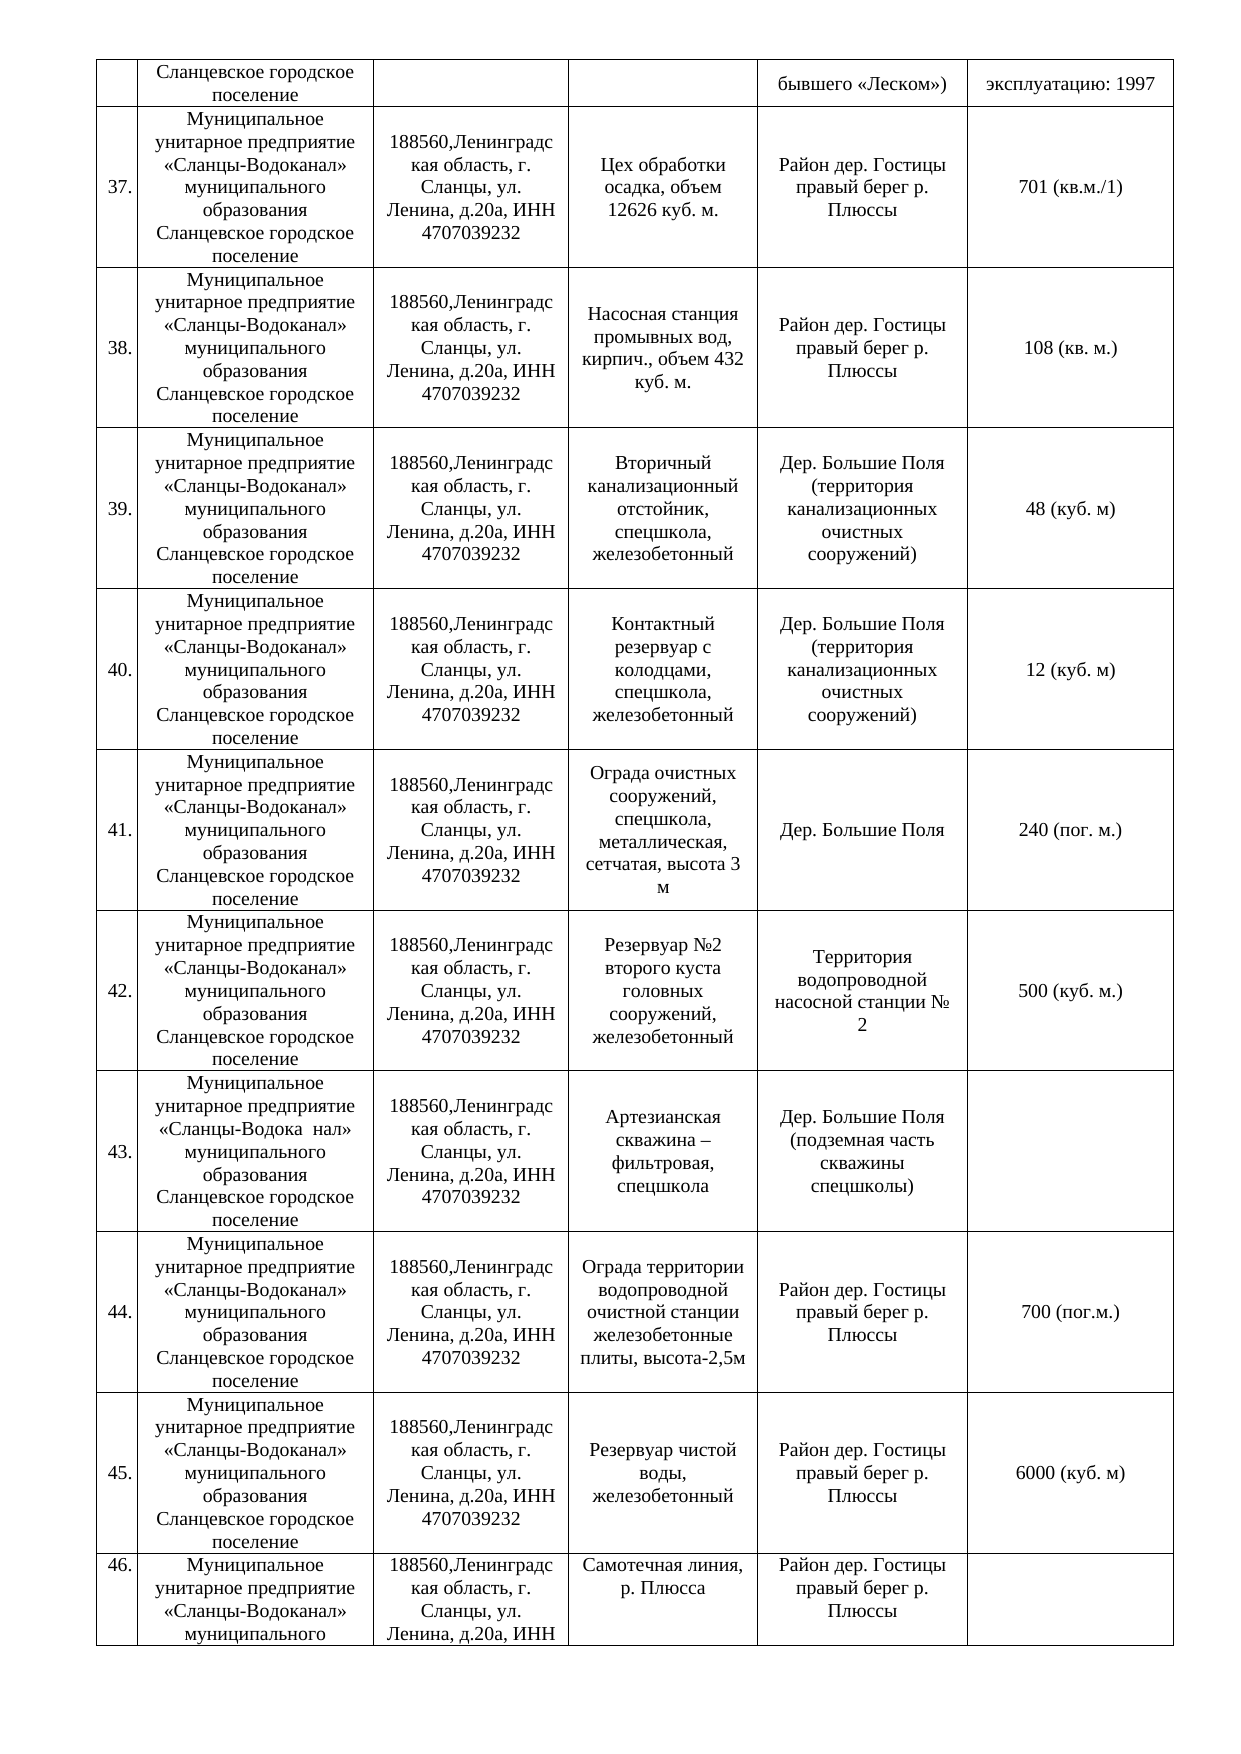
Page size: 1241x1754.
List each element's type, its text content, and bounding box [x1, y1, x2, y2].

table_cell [758, 60, 967, 106]
table_cell 701 (кв.м./1) [968, 107, 1173, 267]
table_cell Резервуар чистой воды, железобетонный [569, 1393, 757, 1552]
table_cell [97, 268, 137, 427]
table_cell 188560,Ленинградская область, г. Сланцы, ул. Ленина, д.20а, ИНН 4707039232 [374, 911, 568, 1070]
table_cell Муниципальное унитарное предприятие «Сланцы-Водоканал» муниципального образования Сланцевское городское поселение [138, 1232, 373, 1392]
table_cell 188560,Ленинградская область, г. Сланцы, ул. Ленина, д.20а, ИНН 4707039232 [374, 268, 568, 427]
table_cell [97, 1232, 137, 1392]
table_cell 108 (кв. м.) [968, 268, 1173, 427]
table_cell 188560,Ленинградская область, г. Сланцы, ул. Ленина, д.20а, ИНН 4707039232 [374, 750, 568, 909]
table_cell Район дер. Гостицы правый берег р. Плюссы [758, 107, 967, 267]
table_cell Дер. Большие Поля (территория канализационных очистных сооружений) [758, 589, 967, 749]
table_cell Насосная станция промывных вод, кирпич., объем 432 куб. м. [569, 268, 757, 427]
table_cell Район дер. Гостицы правый берег р. Плюссы [758, 1393, 967, 1552]
table_cell Территория водопроводной насосной станции № 2 [758, 911, 967, 1070]
table_cell Артезианская скважина – фильтровая, спецшкола [569, 1071, 757, 1231]
table_cell 12 (куб. м) [968, 589, 1173, 749]
table_cell Муниципальное унитарное предприятие «Сланцы-Водоканал» муниципального образования Сланцевское городское поселение [138, 268, 373, 427]
table_cell [968, 1071, 1173, 1231]
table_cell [138, 107, 373, 267]
table_cell 188560,Ленинградская область, г. Сланцы, ул. Ленина, д.20а, ИНН 4707039232 [374, 428, 568, 588]
table_cell [97, 1071, 137, 1231]
table_cell Вторичный канализационный отстойник, спецшкола, железобетонный [569, 428, 757, 588]
table_cell Муниципальное унитарное предприятие «Сланцы-Водоканал» муниципального образования Сланцевское городское поселение [138, 750, 373, 909]
table_cell [97, 428, 137, 588]
table_cell 240 (пог. м.) [968, 750, 1173, 909]
table_cell [97, 911, 137, 1070]
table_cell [138, 1554, 373, 1645]
table_cell 188560,Ленинградская область, г. Сланцы, ул. Ленина, д.20а, ИНН 4707039232 [374, 1071, 568, 1231]
table_cell [968, 1554, 1173, 1645]
table_cell Муниципальное унитарное предприятие «Сланцы-Водоканал» муниципального образования Сланцевское городское поселение [138, 428, 373, 588]
table_cell Дер. Большие Поля (подземная часть скважины спецшколы) [758, 1071, 967, 1231]
table_cell Ограда территории водопроводной очистной станции железобетонные плиты, высота-2,5м [569, 1232, 757, 1392]
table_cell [569, 60, 757, 106]
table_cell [968, 60, 1173, 106]
table_cell Район дер. Гостицы правый берег р. Плюссы [758, 1232, 967, 1392]
table_cell Муниципальное унитарное предприятие «Сланцы-Водоканал» муниципального образования Сланцевское городское поселение [138, 589, 373, 749]
table_cell [97, 107, 137, 267]
table_cell 48 (куб. м) [968, 428, 1173, 588]
table_cell 188560,Ленинградская область, г. Сланцы, ул. Ленина, д.20а, ИНН 4707039232 [374, 1393, 568, 1552]
table_cell Дер. Большие Поля [758, 750, 967, 909]
table_cell [97, 1393, 137, 1552]
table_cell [138, 60, 373, 106]
table_cell 188560,Ленинградская область, г. Сланцы, ул. Ленина, д.20а, ИНН 4707039232 [374, 589, 568, 749]
table_cell Муниципальное унитарное предприятие «Сланцы-Водоканал» муниципального образования Сланцевское городское поселение [138, 1393, 373, 1552]
table_cell Ограда очистных сооружений, спецшкола, металлическая, сетчатая, высота 3 м [569, 750, 757, 909]
table_cell [97, 750, 137, 909]
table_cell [374, 60, 568, 106]
table_cell Резервуар №2 второго куста головных сооружений, железобетонный [569, 911, 757, 1070]
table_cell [374, 107, 568, 267]
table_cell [569, 1554, 757, 1645]
table_cell Муниципальное унитарное предприятие «Сланцы-Водоканал» муниципального образования Сланцевское городское поселение [138, 911, 373, 1070]
table_cell Дер. Большие Поля (территория канализационных очистных сооружений) [758, 428, 967, 588]
table_cell Район дер. Гостицы правый берег р. Плюссы [758, 268, 967, 427]
table_cell Контактный резервуар с колодцами, спецшкола, железобетонный [569, 589, 757, 749]
table_cell 500 (куб. м.) [968, 911, 1173, 1070]
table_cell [374, 1554, 568, 1645]
table_cell Муниципальное унитарное предприятие «Сланцы-Водока нал» муниципального образования Сланцевское городское поселение [138, 1071, 373, 1231]
table_cell 6000 (куб. м) [968, 1393, 1173, 1552]
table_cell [758, 1554, 967, 1645]
table_cell 188560,Ленинградская область, г. Сланцы, ул. Ленина, д.20а, ИНН 4707039232 [374, 1232, 568, 1392]
table_cell [97, 1554, 137, 1645]
table_cell 700 (пог.м.) [968, 1232, 1173, 1392]
table_cell [97, 589, 137, 749]
table_cell [97, 60, 137, 106]
table_cell Цех обработки осадка, объем 12626 куб. м. [569, 107, 757, 267]
